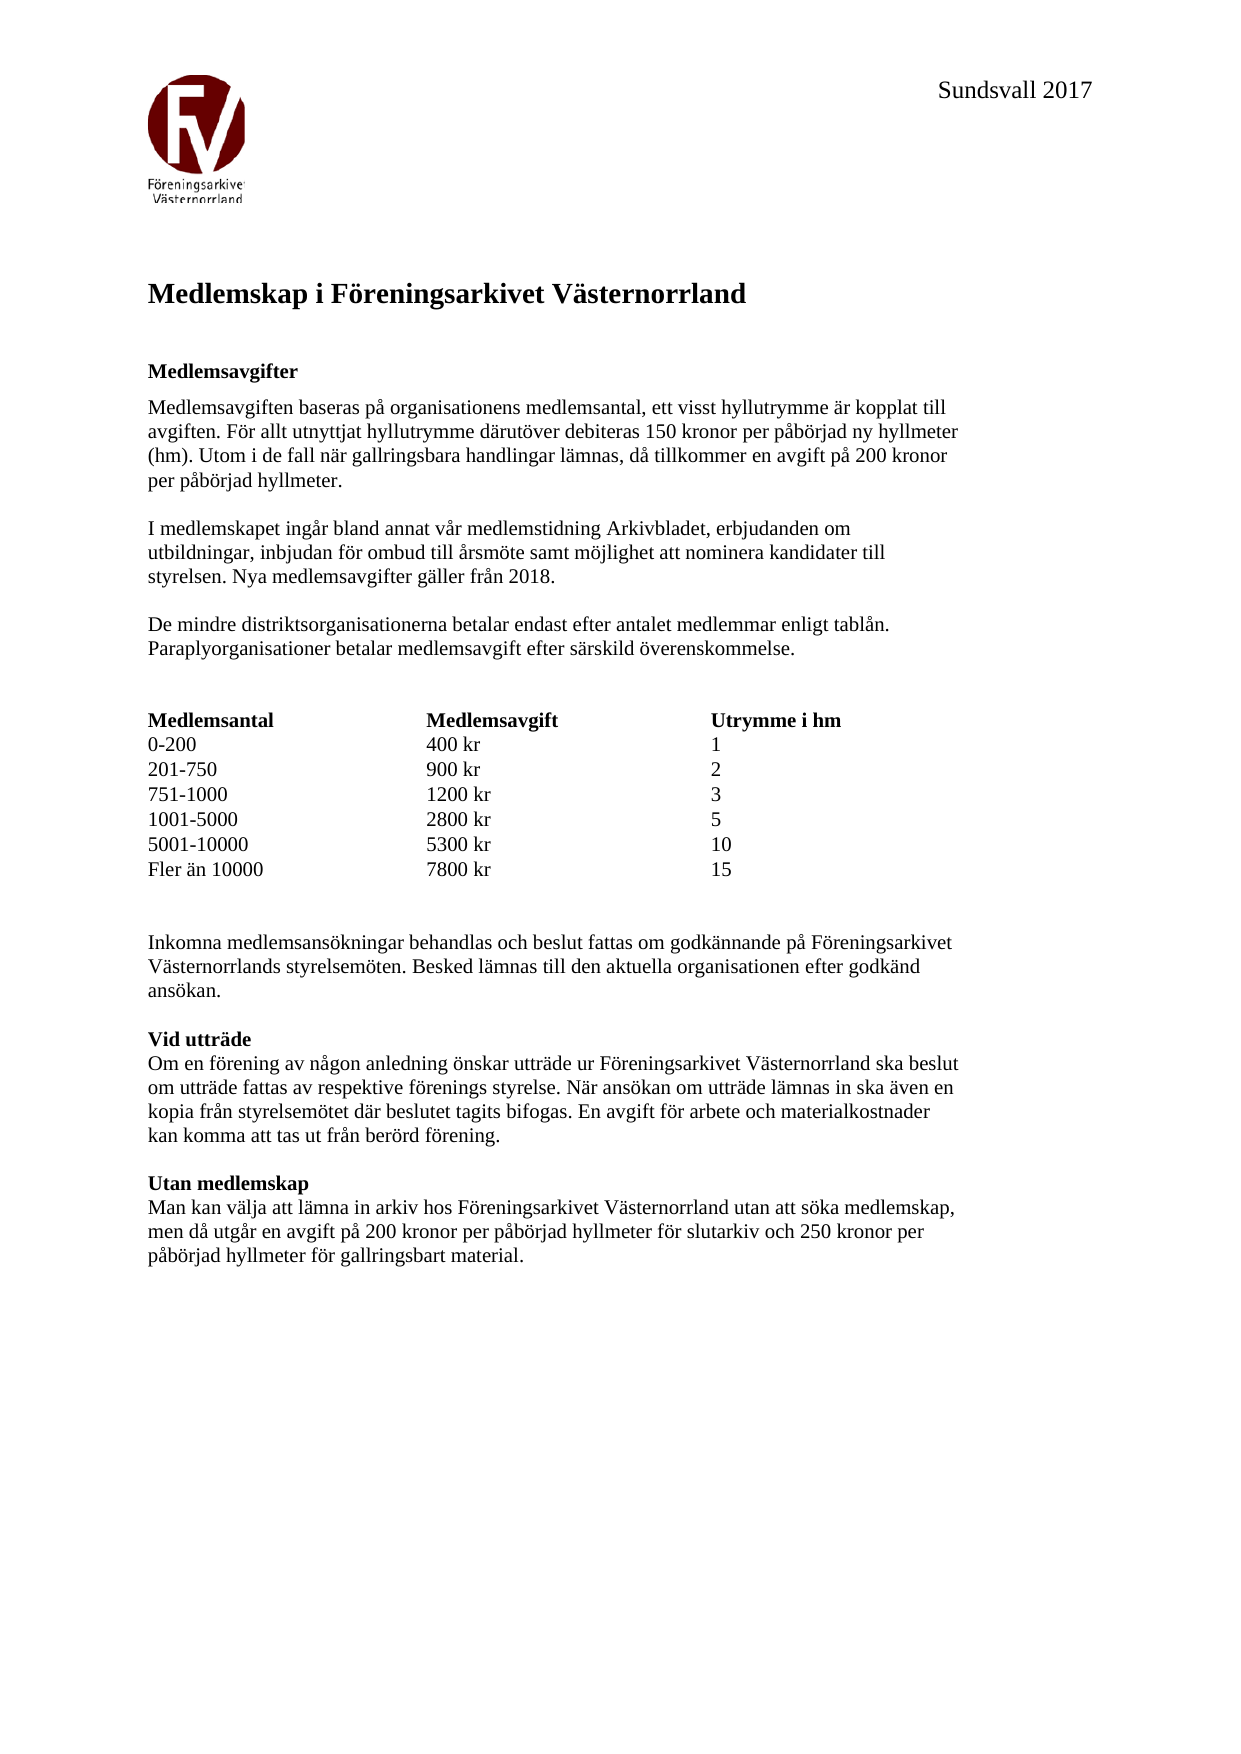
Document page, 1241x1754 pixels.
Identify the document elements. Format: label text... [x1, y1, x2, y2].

table_cell 7800 kr [415, 857, 699, 882]
subtitle Medlemskap i Föreningsarkivet Västernorrland [148, 276, 1093, 310]
table_cell Fler än 10000 [136, 857, 415, 882]
table_cell 5001-10000 [136, 832, 415, 857]
table_cell 900 kr [415, 757, 699, 782]
table_cell 10 [699, 832, 980, 857]
text De mindre distriktsorganisationerna betalar endast efter antalet medlemmar enligt tablån. Paraplyorganisationer betalar medlemsavgift efter särskild överenskommelse. [148, 612, 963, 660]
picture [147, 75, 245, 203]
text Inkomna medlemsansökningar behandlas och beslut fattas om godkännande på Föreningsarkivet Västernorrlands styrelsemöten. Besked lämnas till den aktuella organisationen efter godkänd ansökan. [148, 930, 963, 1002]
subtitle Utan medlemskap [148, 1171, 963, 1195]
table_cell 400 kr [415, 732, 699, 757]
table_cell 2 [699, 757, 980, 782]
table_cell 1001-5000 [136, 807, 415, 832]
table_cell 201-750 [136, 757, 415, 782]
table_cell 5300 kr [415, 832, 699, 857]
table_header Medlemsavgift [415, 708, 699, 732]
table_cell 5 [699, 807, 980, 832]
table_cell 0-200 [136, 732, 415, 757]
table_cell 1200 kr [415, 782, 699, 807]
table_cell 1 [699, 732, 980, 757]
text I medlemskapet ingår bland annat vår medlemstidning Arkivbladet, erbjudanden om utbildningar, inbjudan för ombud till årsmöte samt möjlighet att nominera kandidater till styrelsen. Nya medlemsavgifter gäller från 2018. [148, 516, 963, 588]
subtitle Medlemsavgifter [148, 359, 1093, 383]
table_header Medlemsantal [136, 708, 415, 732]
text Om en förening av någon anledning önskar utträde ur Föreningsarkivet Västernorrland ska beslut om utträde fattas av respektive förenings styrelse. När ansökan om utträde lämnas in ska även en kopia från styrelsemötet där beslutet tagits bifogas. En avgift för arbete och materialkostnader kan komma att tas ut från berörd förening. [148, 1051, 963, 1147]
text Vid utträde [148, 1027, 963, 1051]
table_cell 751-1000 [136, 782, 415, 807]
table_cell 15 [699, 857, 980, 882]
text Medlemsavgiften baseras på organisationens medlemsantal, ett visst hyllutrymme är kopplat till avgiften. För allt utnyttjat hyllutrymme därutöver debiteras 150 kronor per påbörjad ny hyllmeter (hm). Utom i de fall när gallringsbara handlingar lämnas, då tillkommer en avgift på 200 kronor per påbörjad hyllmeter. [148, 395, 963, 492]
table_header Utrymme i hm [699, 708, 989, 732]
table_cell 3 [699, 782, 980, 807]
table_cell 2800 kr [415, 807, 699, 832]
text Man kan välja att lämna in arkiv hos Föreningsarkivet Västernorrland utan att söka medlemskap, men då utgår en avgift på 200 kronor per påbörjad hyllmeter för slutarkiv och 250 kronor per påbörjad hyllmeter för gallringsbart material. [148, 1195, 963, 1267]
